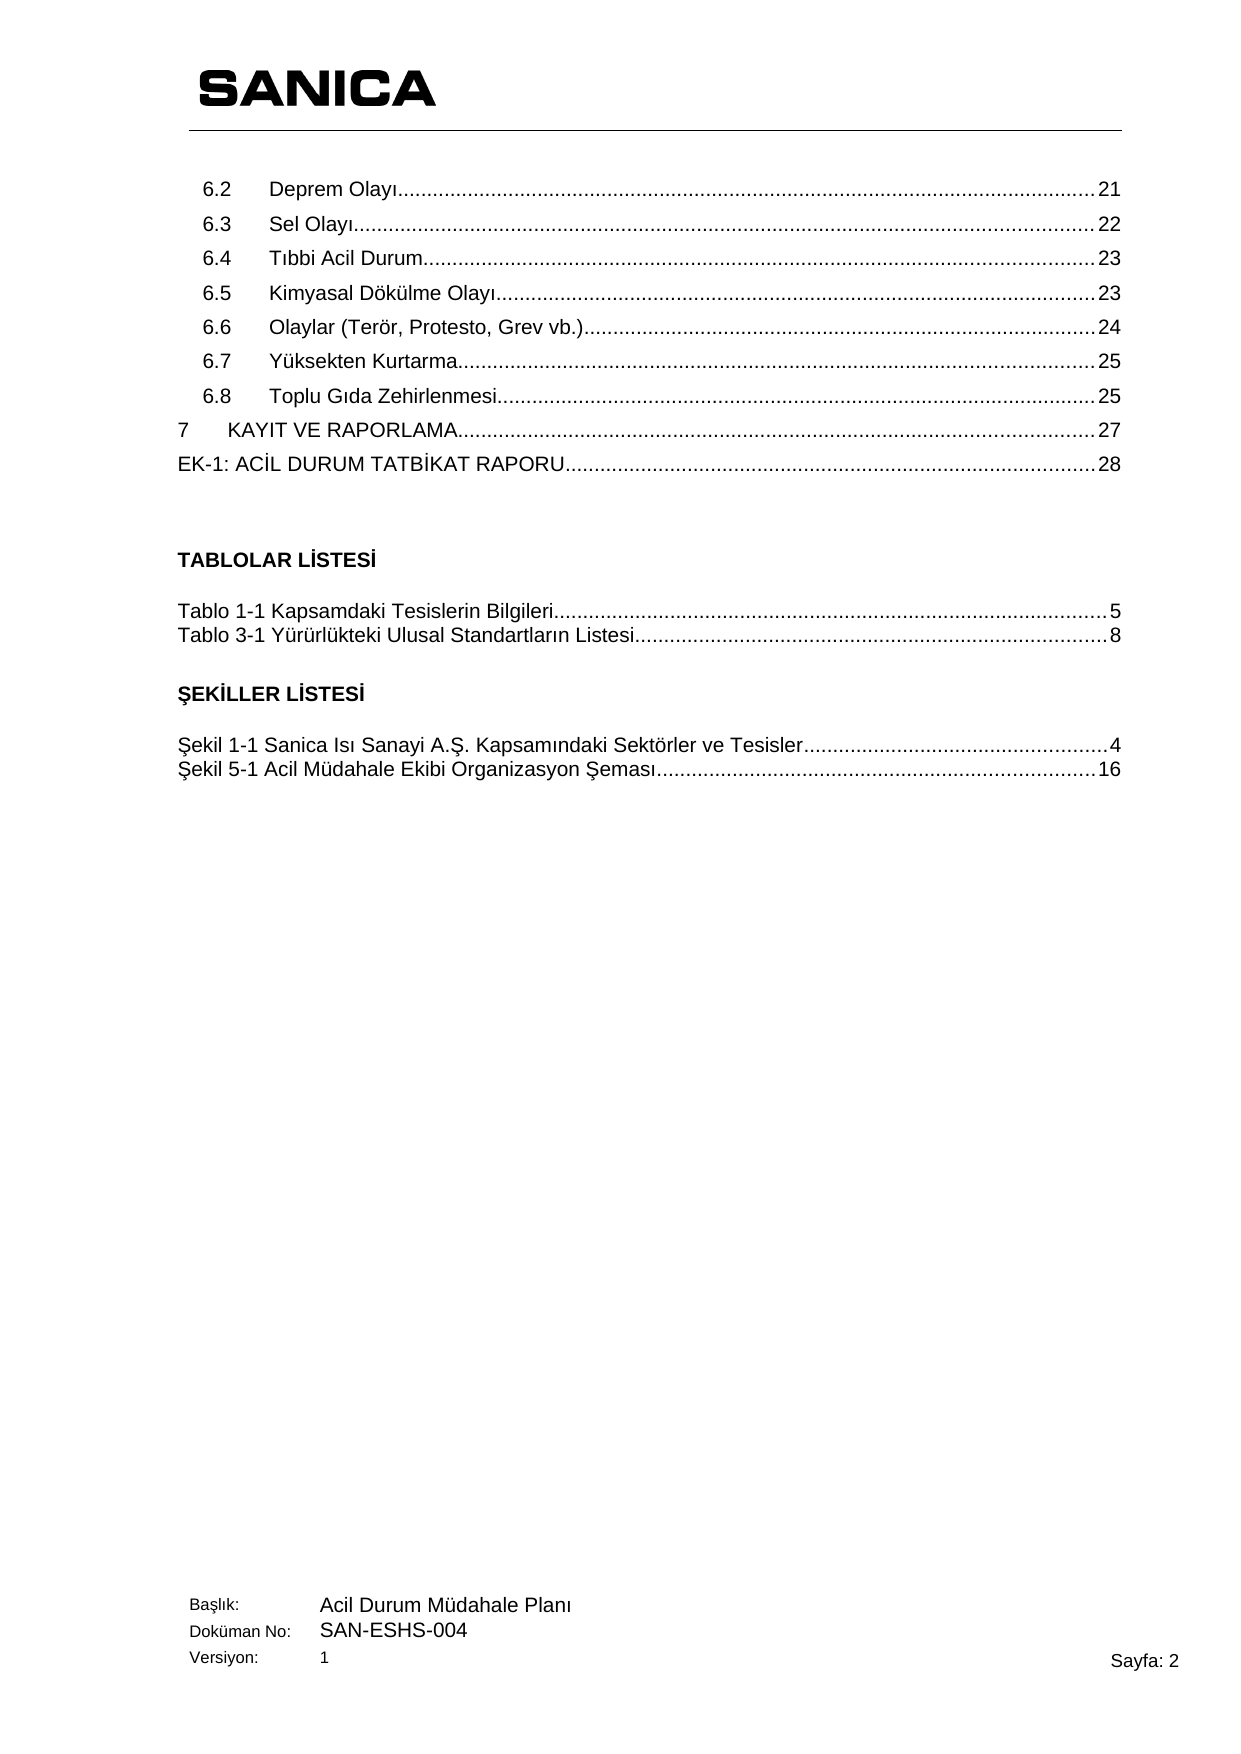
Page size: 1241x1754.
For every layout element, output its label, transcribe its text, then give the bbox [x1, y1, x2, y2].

text Şekil 1-1 Sanica Isı Sanayi A.Ş. Kapsamındaki Sektörler ve Tesisler 4 [177, 733, 1122, 757]
subtitle ŞEKİLLER LİSTESİ [177, 682, 1122, 706]
text Şekil 5-1 Acil Müdahale Ekibi Organizasyon Şeması 16 [177, 757, 1122, 781]
picture [199, 70, 436, 106]
subtitle TABLOLAR LİSTESİ [177, 548, 1122, 572]
text Tablo 3-1 Yürürlükteki Ulusal Standartların Listesi 8 [177, 623, 1122, 647]
text Tablo 1-1 Kapsamdaki Tesislerin Bilgileri 5 [177, 599, 1122, 623]
